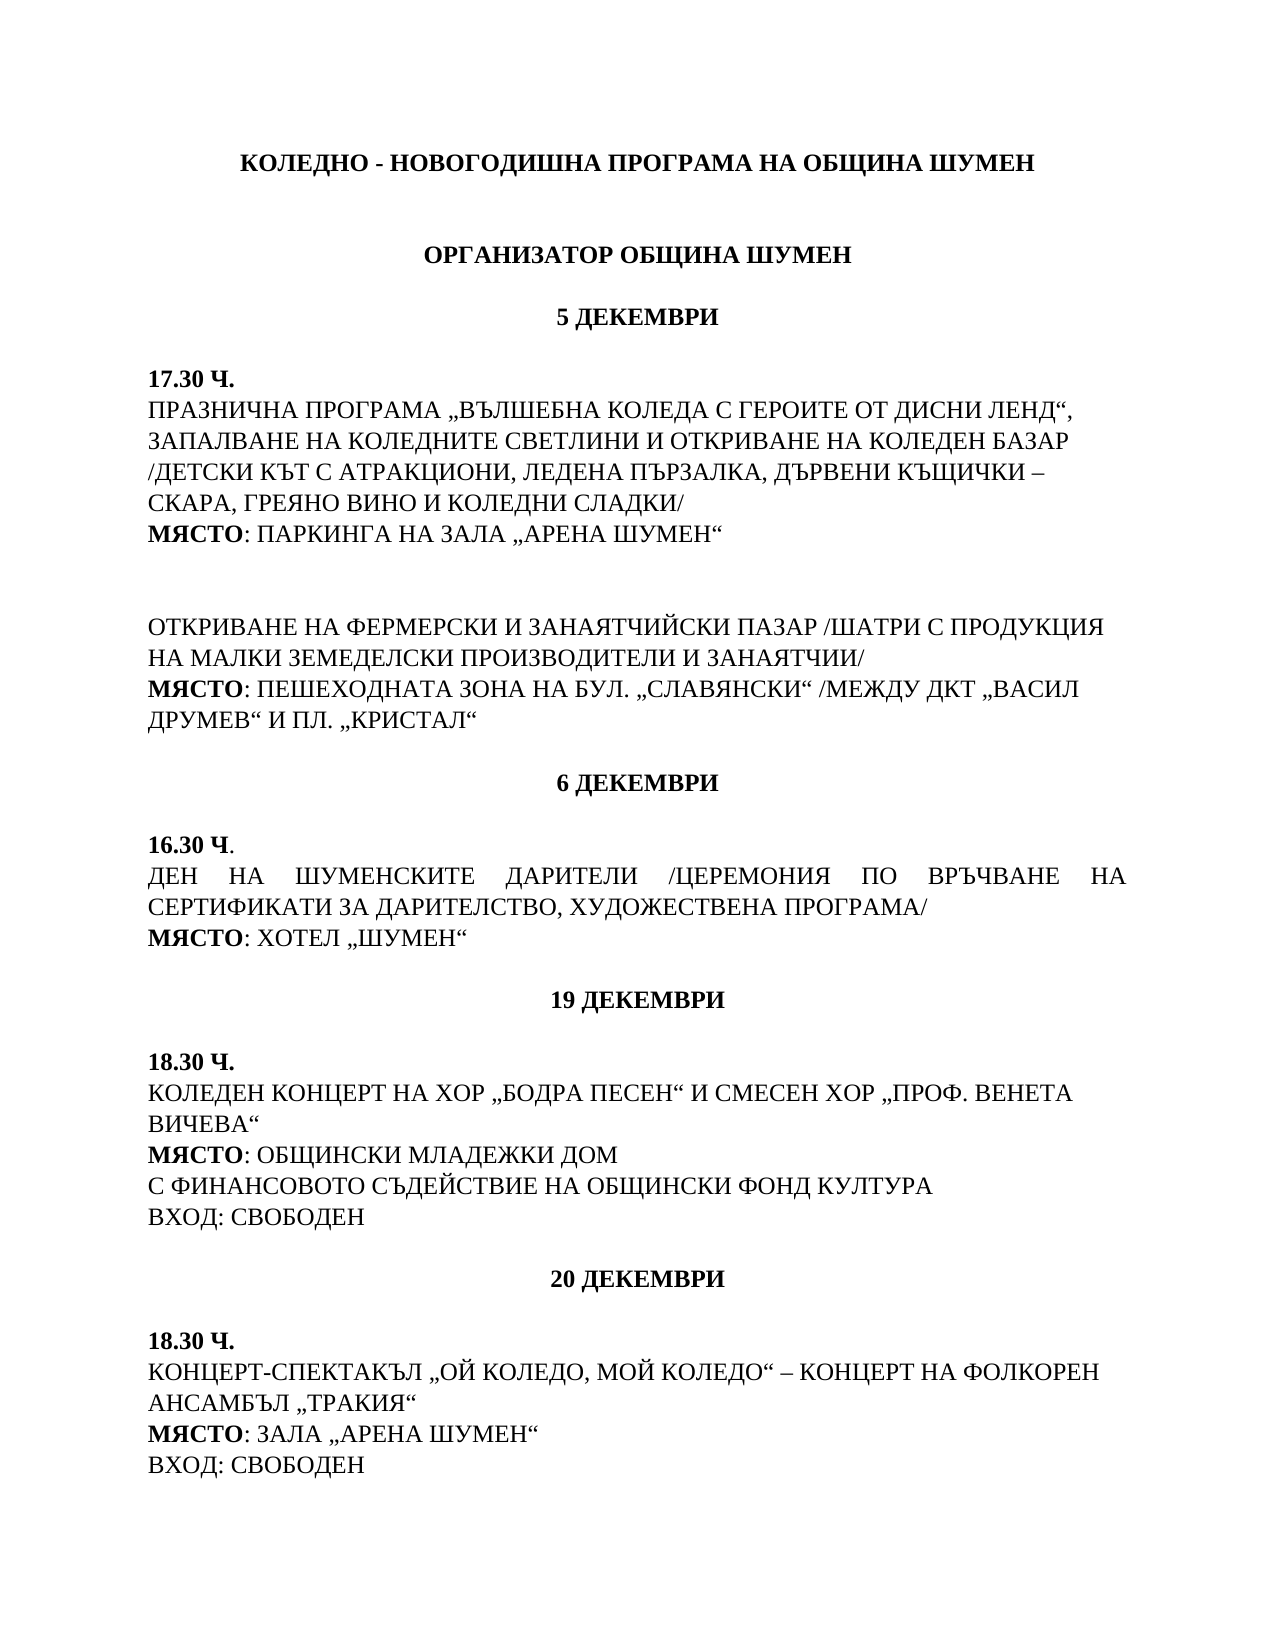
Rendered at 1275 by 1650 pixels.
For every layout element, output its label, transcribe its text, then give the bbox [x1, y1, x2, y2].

text КОЛЕДЕН КОНЦЕРТ НА ХОР „БОДРА ПЕСЕН“ И СМЕСЕН ХОР „ПРОФ. ВЕНЕТА ВИЧЕВА“ [148, 1078, 1127, 1138]
text 18.30 Ч. [148, 1047, 1127, 1076]
text ВХОД: СВОБОДЕН [148, 1451, 1127, 1479]
text 17.30 Ч. ПРАЗНИЧНА ПРОГРАМА „ВЪЛШЕБНА КОЛЕДА С ГЕРОИТЕ ОТ ДИСНИ ЛЕНД“, ЗАПАЛВАНЕ НА КОЛЕДНИТЕ СВЕТЛИНИ И ОТКРИВАНЕ НА КОЛЕДЕН БАЗАР /ДЕТСКИ КЪТ С АТРАКЦИОНИ, ЛЕДЕНА ПЪРЗАЛКА, ДЪРВЕНИ КЪЩИЧКИ – СКАРА, ГРЕЯНО ВИНО И КОЛЕДНИ СЛАДКИ/ [148, 364, 1127, 517]
text С ФИНАНСОВОТО СЪДЕЙСТВИЕ НА ОБЩИНСКИ ФОНД КУЛТУРА [148, 1171, 1127, 1200]
text ВХОД: СВОБОДЕН [148, 1202, 1127, 1231]
text МЯСТО: ПАРКИНГА НА ЗАЛА „АРЕНА ШУМЕН“ [148, 519, 1127, 548]
text МЯСТО: ЗАЛА „АРЕНА ШУМЕН“ [148, 1419, 1127, 1448]
text 19 ДЕКЕМВРИ [148, 985, 1127, 1014]
text ОТКРИВАНЕ НА ФЕРМЕРСКИ И ЗАНАЯТЧИЙСКИ ПАЗАР /ШАТРИ С ПРОДУКЦИЯ НА МАЛКИ ЗЕМЕДЕЛСКИ ПРОИЗВОДИТЕЛИ И ЗАНАЯТЧИИ/ [148, 612, 1127, 672]
text МЯСТО: ПЕШЕХОДНАТА ЗОНА НА БУЛ. „СЛАВЯНСКИ“ /МЕЖДУ ДКТ „ВАСИЛ ДРУМЕВ“ И ПЛ. „КРИСТАЛ“ [148, 674, 1127, 734]
text 20 ДЕКЕМВРИ [148, 1264, 1127, 1293]
text КОЛЕДНО - НОВОГОДИШНА ПРОГРАМА НА ОБЩИНА ШУМЕН [148, 148, 1127, 176]
text КОНЦЕРТ-СПЕКТАКЪЛ „ОЙ КОЛЕДО, МОЙ КОЛЕДО“ – КОНЦЕРТ НА ФОЛКОРЕН АНСАМБЪЛ „ТРАКИЯ“ [148, 1357, 1127, 1417]
text 6 ДЕКЕМВРИ [148, 768, 1127, 796]
text МЯСТО: ОБЩИНСКИ МЛАДЕЖКИ ДОМ [148, 1140, 1127, 1169]
text ДЕН НА ШУМЕНСКИТЕ ДАРИТЕЛИ /ЦЕРЕМОНИЯ ПО ВРЪЧВАНЕ НА СЕРТИФИКАТИ ЗА ДАРИТЕЛСТВО, ХУДОЖЕСТВЕНА ПРОГРАМА/ [148, 861, 1127, 921]
text 16.30 Ч. [148, 830, 1127, 858]
text 5 ДЕКЕМВРИ [148, 302, 1127, 331]
text ОРГАНИЗАТОР ОБЩИНА ШУМЕН [148, 240, 1127, 269]
text 18.30 Ч. [148, 1326, 1127, 1355]
text МЯСТО: ХОТЕЛ „ШУМЕН“ [148, 923, 1127, 952]
